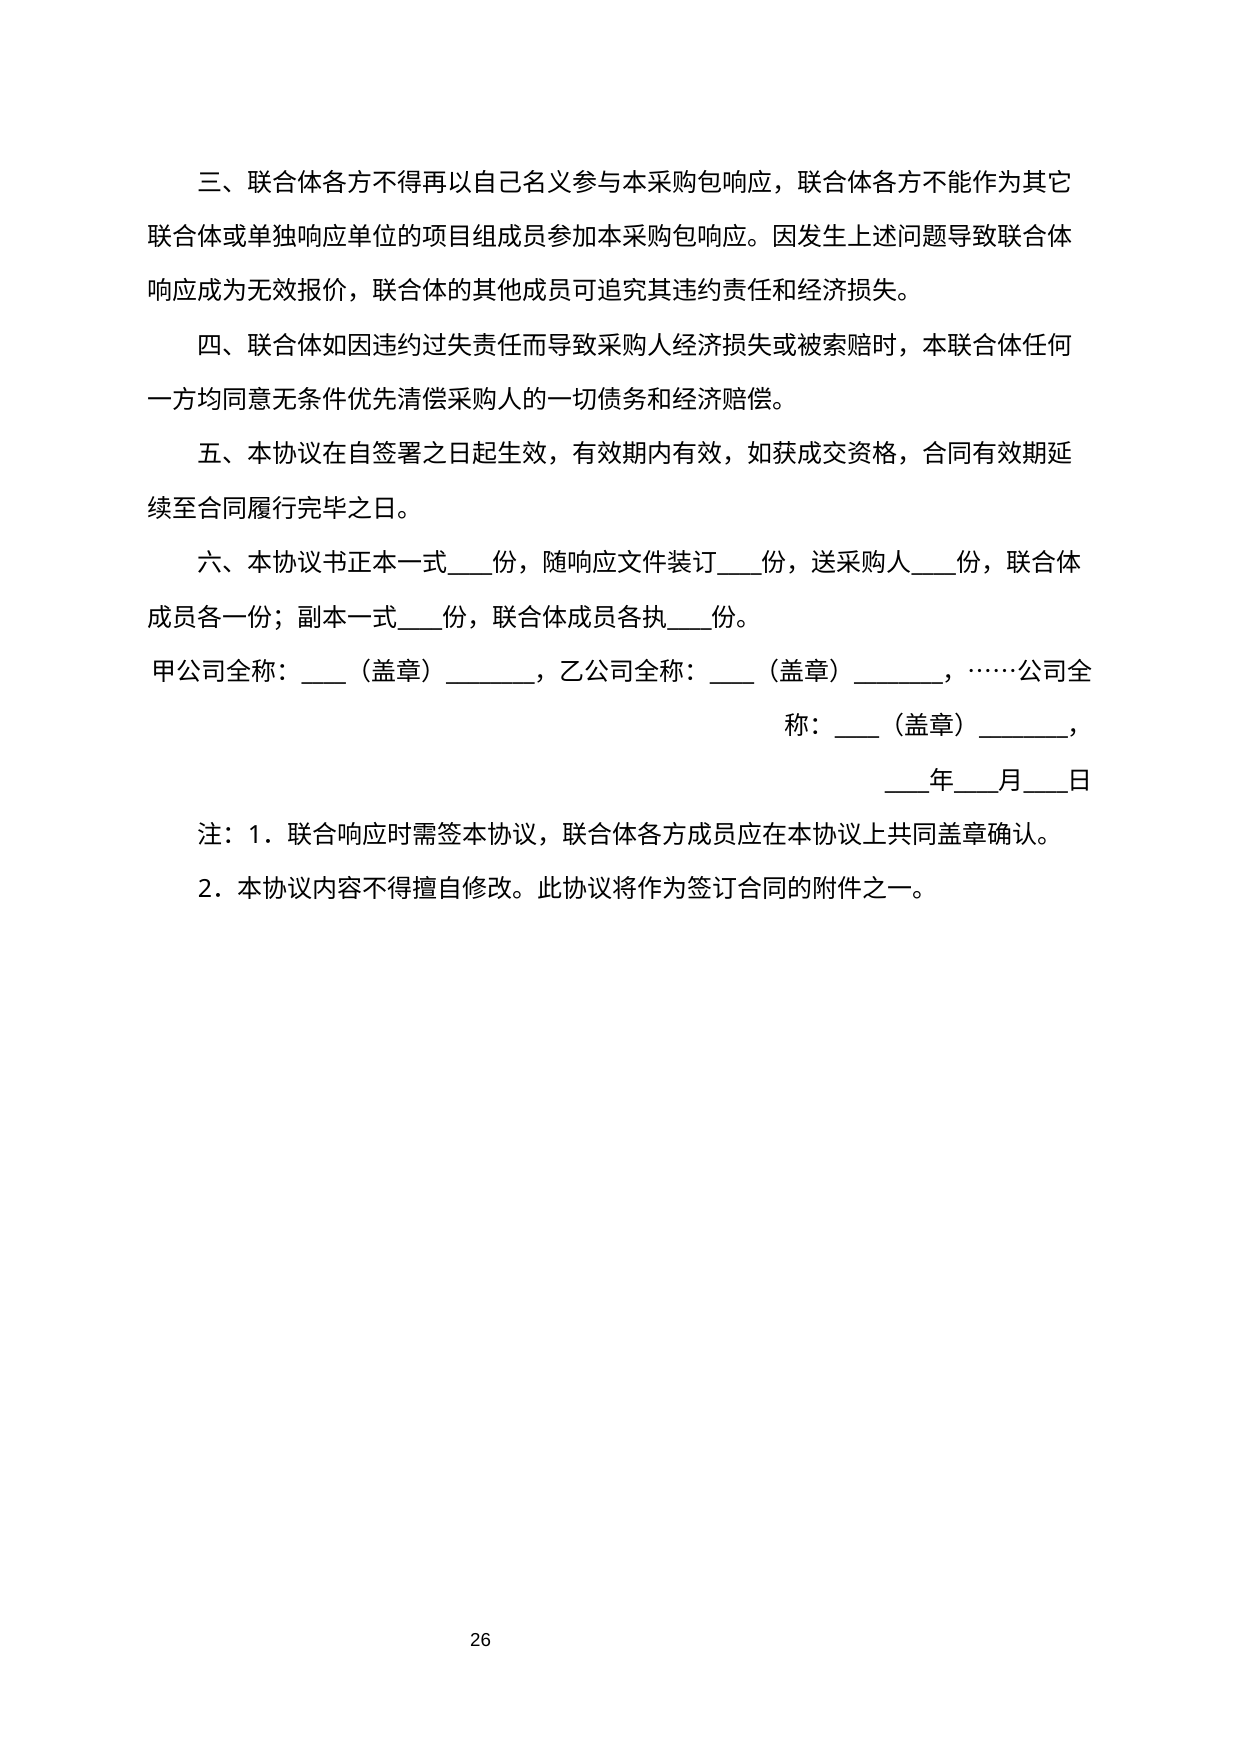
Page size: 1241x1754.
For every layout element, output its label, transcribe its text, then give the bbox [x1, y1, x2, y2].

text ____年____月____日 [148, 760, 1093, 796]
text 六、本协议书正本一式____份，随响应文件装订____份，送采购人____份，联合体成员各一份；副本一式____份，联合体成员各执____份。 [148, 543, 1093, 633]
text 四、联合体如因违约过失责任而导致采购人经济损失或被索赔时，本联合体任何一方均同意无条件优先清偿采购人的一切债务和经济赔偿。 [148, 325, 1093, 416]
text 2．本协议内容不得擅自修改。此协议将作为签订合同的附件之一。 [148, 869, 1093, 905]
text 注：1．联合响应时需签本协议，联合体各方成员应在本协议上共同盖章确认。 [148, 814, 1093, 851]
text 三、联合体各方不得再以自己名义参与本采购包响应，联合体各方不能作为其它联合体或单独响应单位的项目组成员参加本采购包响应。因发生上述问题导致联合体响应成为无效报价，联合体的其他成员可追究其违约责任和经济损失。 [148, 162, 1093, 307]
text 甲公司全称：____（盖章）________，乙公司全称：____（盖章）________，……公司全称：____（盖章）________， [148, 651, 1093, 742]
text 五、本协议在自签署之日起生效，有效期内有效，如获成交资格，合同有效期延续至合同履行完毕之日。 [148, 434, 1093, 524]
